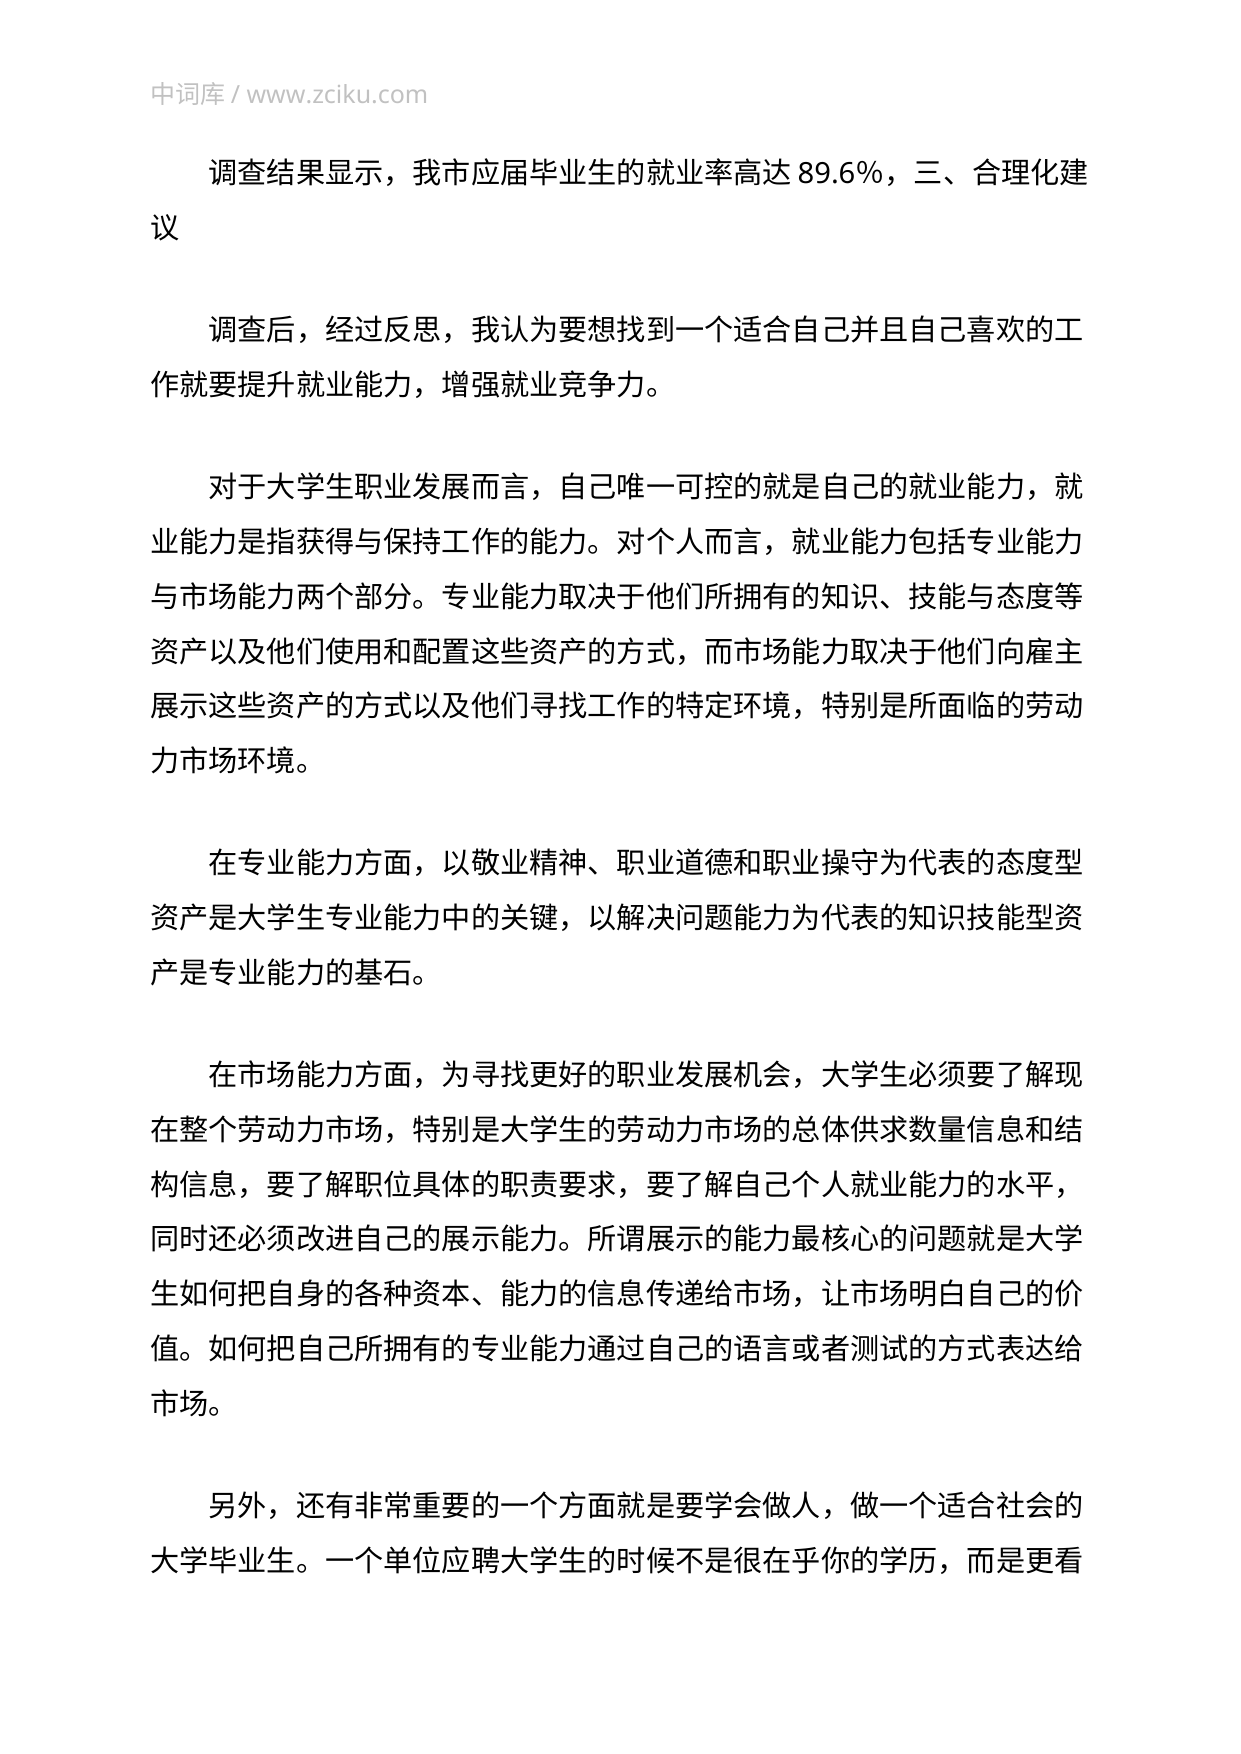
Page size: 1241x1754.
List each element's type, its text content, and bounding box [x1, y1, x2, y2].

text 对于大学生职业发展而言，自己唯一可控的就是自己的就业能力，就业能力是指获得与保持工作的能力。对个人而言，就业能力包括专业能力与市场能力两个部分。专业能力取决于他们所拥有的知识、技能与态度等资产以及他们使用和配置这些资产的方式，而市场能力取决于他们向雇主展示这些资产的方式以及他们寻找工作的特定环境，特别是所面临的劳动力市场环境。 [150, 463, 1090, 780]
text 在专业能力方面，以敬业精神、职业道德和职业操守为代表的态度型资产是大学生专业能力中的关键，以解决问题能力为代表的知识技能型资产是专业能力的基石。 [150, 840, 1090, 992]
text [150, 1482, 1090, 1579]
text 调查结果显示，我市应届毕业生的就业率高达89.6％，三、合理化建议 [150, 150, 1090, 247]
text 在市场能力方面，为寻找更好的职业发展机会，大学生必须要了解现在整个劳动力市场，特别是大学生的劳动力市场的总体供求数量信息和结构信息，要了解职位具体的职责要求，要了解自己个人就业能力的水平，同时还必须改进自己的展示能力。所谓展示的能力最核心的问题就是大学生如何把自身的各种资本、能力的信息传递给市场，让市场明白自己的价值。如何把自己所拥有的专业能力通过自己的语言或者测试的方式表达给市场。 [150, 1051, 1090, 1423]
text 调查后，经过反思，我认为要想找到一个适合自己并且自己喜欢的工作就要提升就业能力，增强就业竞争力。 [150, 307, 1090, 404]
